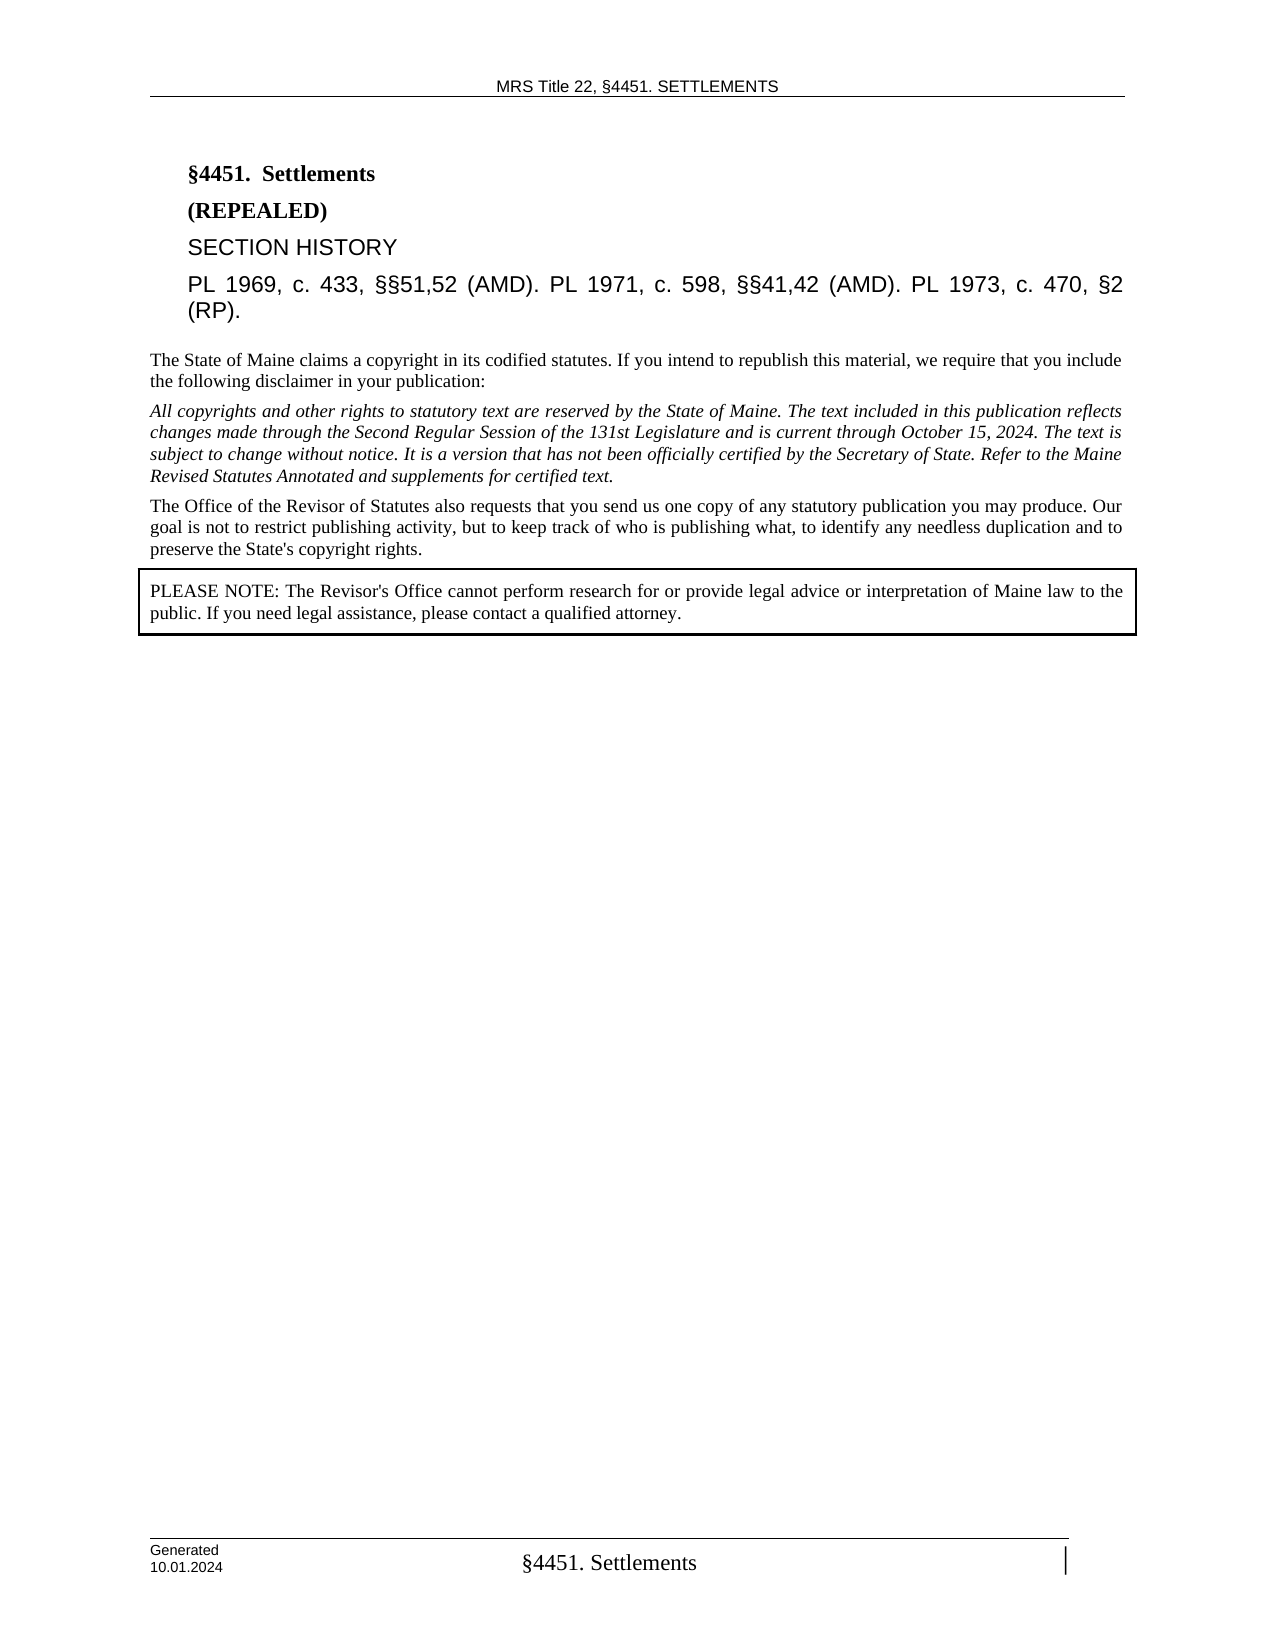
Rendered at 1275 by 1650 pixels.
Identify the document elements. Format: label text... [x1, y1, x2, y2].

text §4451. Settlements [187, 160, 1125, 187]
text PL 1969, c. 433, §§51,52 (AMD). PL 1971, c. 598, §§41,42 (AMD). PL 1973, c. 470, §2 (RP). [187, 271, 1125, 323]
text The Office of the Revisor of Statutes also requests that you send us one copy of any statutory publication you may produce. Our goal is not to restrict publishing activity, but to keep track of who is publishing what, to identify any needless duplication and to preserve the State's copyright rights. [150, 494, 1125, 559]
text (REPEALED) [187, 197, 1125, 223]
text SECTION HISTORY [187, 234, 1125, 260]
text All copyrights and other rights to statutory text are reserved by the State of Maine. The text included in this publication reflects changes made through the Second Regular Session of the 131st Legislature and is current through October 15, 2024 . The text is subject to change without notice. It is a version that has not been officially certified by the Secretary of State. Refer to the Maine Revised Statutes Annotated and supplements for certified text. [150, 400, 1125, 486]
text PLEASE NOTE: The Revisor's Office cannot perform research for or provide legal advice or interpretation of Maine law to the public. If you need legal assistance, please contact a qualified attorney. [140, 570, 1135, 633]
text The State of Maine claims a copyright in its codified statutes. If you intend to republish this material, we require that you include the following disclaimer in your publication: [150, 348, 1125, 392]
